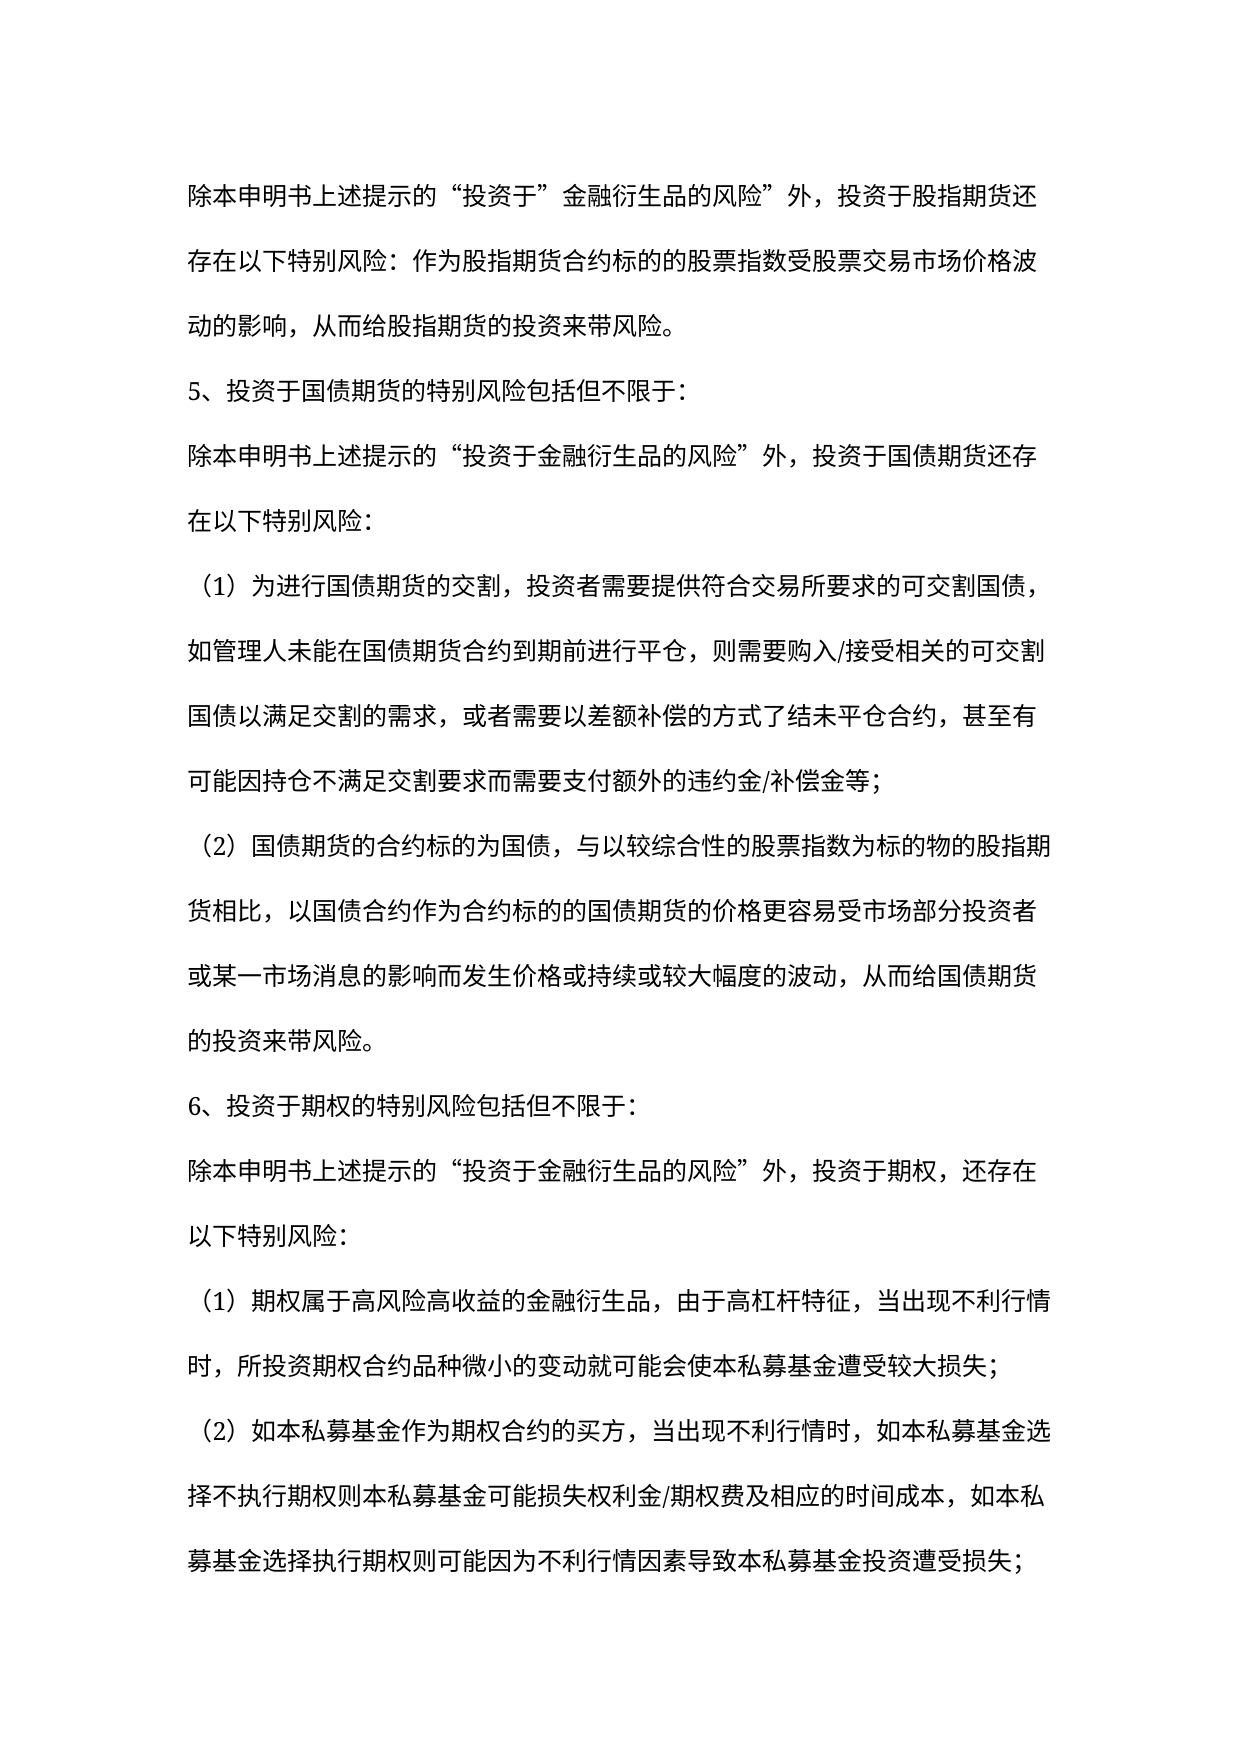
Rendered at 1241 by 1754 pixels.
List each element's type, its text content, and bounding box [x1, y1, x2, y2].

text （1）为进行国债期货的交割，投资者需要提供符合交易所要求的可交割国债，如管理人未能在国债期货合约到期前进行平仓，则需要购入/接受相关的可交割国债以满足交割的需求，或者需要以差额补偿的方式了结未平仓合约，甚至有可能因持仓不满足交割要求而需要支付额外的违约金/补偿金等； [187, 552, 1053, 812]
text 5、投资于国债期货的特别风险包括但不限于： [187, 357, 1053, 422]
text （1）期权属于高风险高收益的金融衍生品，由于高杠杆特征，当出现不利行情时，所投资期权合约品种微小的变动就可能会使本私募基金遭受较大损失； [187, 1267, 1053, 1397]
text 除本申明书上述提示的“投资于金融衍生品的风险”外，投资于期权，还存在以下特别风险： [187, 1137, 1053, 1267]
text 除本申明书上述提示的“投资于金融衍生品的风险”外，投资于国债期货还存在以下特别风险： [187, 422, 1053, 552]
text 除本申明书上述提示的“投资于”金融衍生品的风险”外，投资于股指期货还存在以下特别风险：作为股指期货合约标的的股票指数受股票交易市场价格波动的影响，从而给股指期货的投资来带风险。 [187, 162, 1053, 357]
text 6、投资于期权的特别风险包括但不限于： [187, 1072, 1053, 1137]
text （2）国债期货的合约标的为国债，与以较综合性的股票指数为标的物的股指期货相比，以国债合约作为合约标的的国债期货的价格更容易受市场部分投资者或某一市场消息的影响而发生价格或持续或较大幅度的波动，从而给国债期货的投资来带风险。 [187, 812, 1053, 1072]
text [187, 1397, 1053, 1592]
